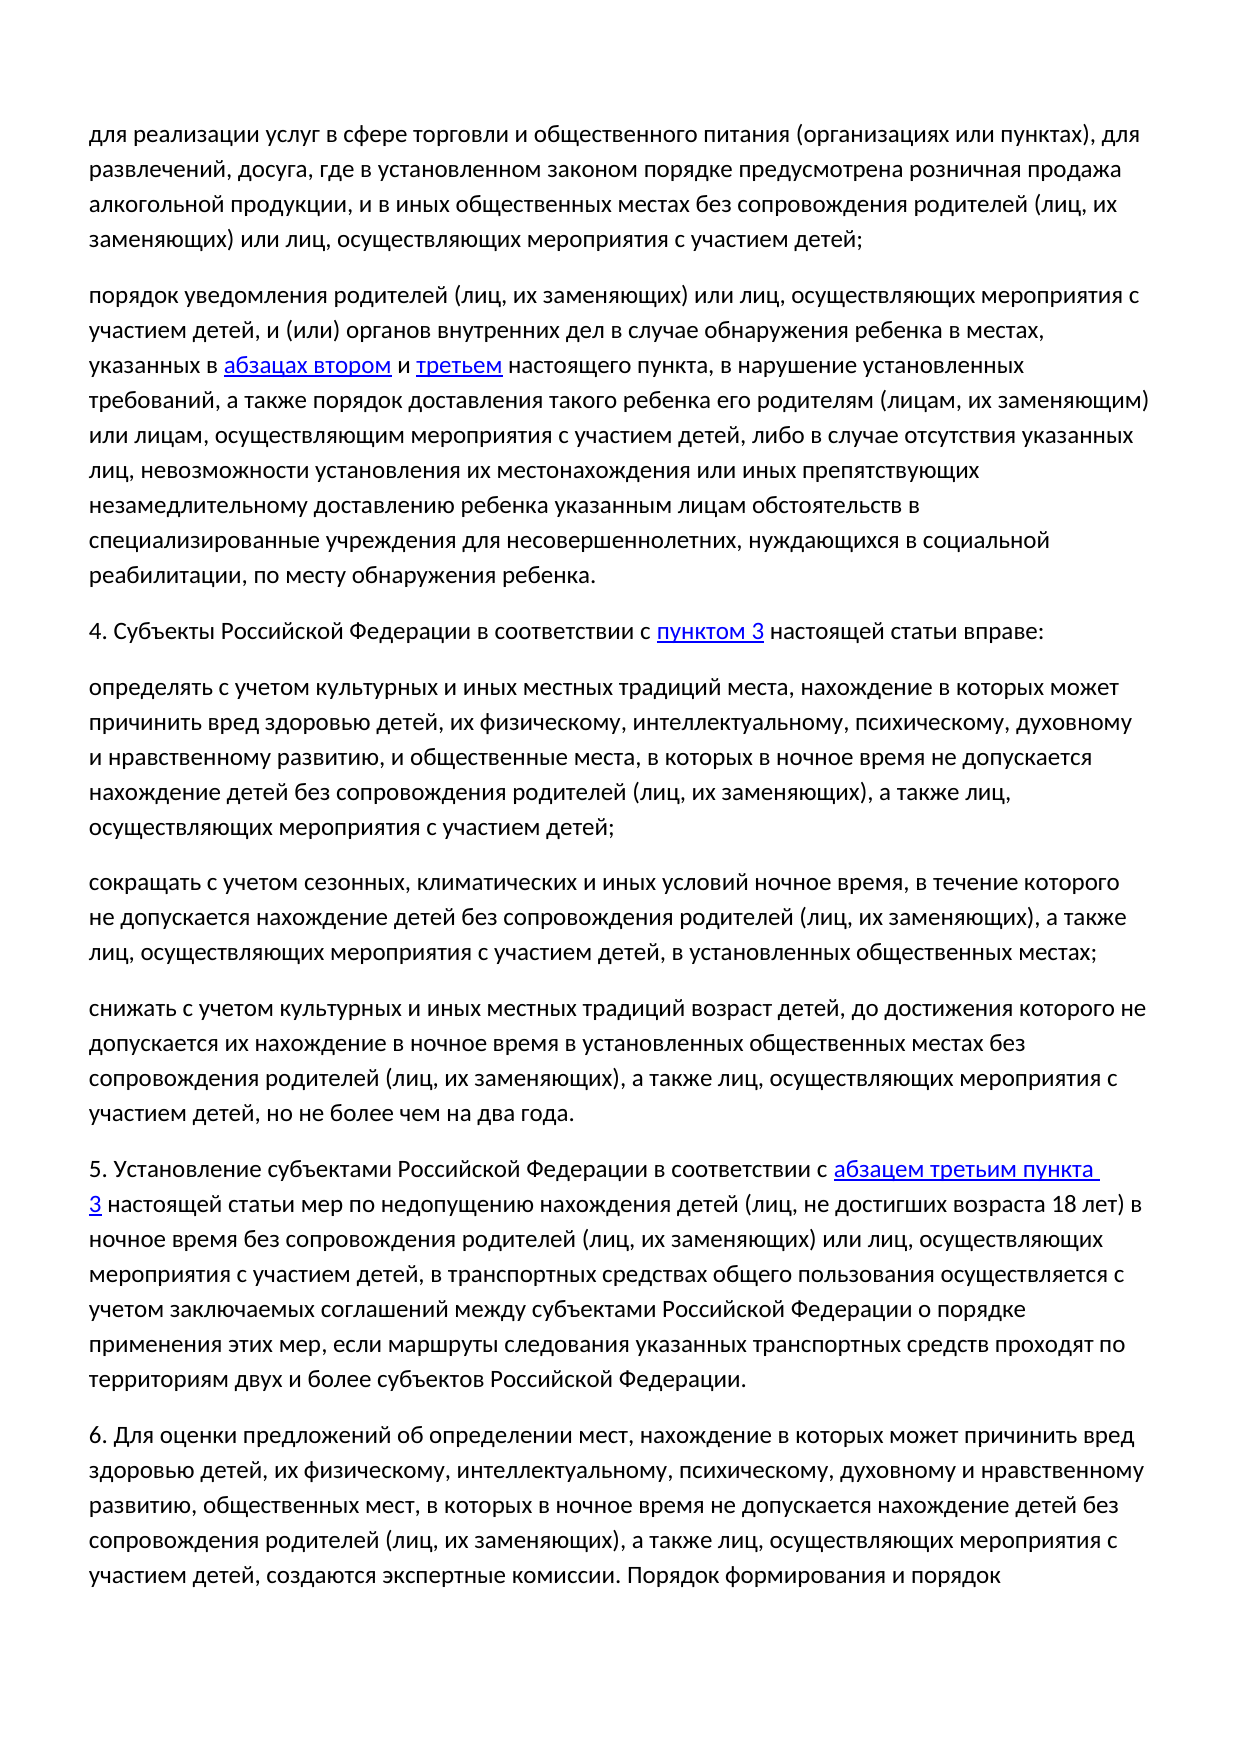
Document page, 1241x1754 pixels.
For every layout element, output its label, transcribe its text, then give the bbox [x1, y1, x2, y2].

text сокращать с учетом сезонных, климатических и иных условий ночное время, в течение которого не допускается нахождение детей без сопровождения родителей (лиц, их заменяющих), а также лиц, осуществляющих мероприятия с участием детей, в установленных общественных местах; [89, 866, 1152, 967]
text определять с учетом культурных и иных местных традиций места, нахождение в которых может причинить вред здоровью детей, их физическому, интеллектуальному, психическому, духовному и нравственному развитию, и общественные места, в которых в ночное время не допускается нахождение детей без сопровождения родителей (лиц, их заменяющих), а также лиц, осуществляющих мероприятия с участием детей; [89, 671, 1152, 841]
text снижать с учетом культурных и иных местных традиций возраст детей, до достижения которого не допускается их нахождение в ночное время в установленных общественных местах без сопровождения родителей (лиц, их заменяющих), а также лиц, осуществляющих мероприятия с участием детей, но не более чем на два года. [89, 992, 1152, 1128]
text 4. Субъекты Российской Федерации в соответствии с пунктом 3 настоящей статьи вправе: [89, 615, 1152, 645]
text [89, 118, 1152, 254]
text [89, 1419, 1152, 1589]
text порядок уведомления родителей (лиц, их заменяющих) или лиц, осуществляющих мероприятия с участием детей, и (или) органов внутренних дел в случае обнаружения ребенка в местах, указанных в абзацах втором и третьем настоящего пункта, в нарушение установленных требований, а также порядок доставления такого ребенка его родителям (лицам, их заменяющим) или лицам, осуществляющим мероприятия с участием детей, либо в случае отсутствия указанных лиц, невозможности установления их местонахождения или иных препятствующих незамедлительному доставлению ребенка указанным лицам обстоятельств в специализированные учреждения для несовершеннолетних, нуждающихся в социальной реабилитации, по месту обнаружения ребенка. [89, 279, 1152, 589]
text 5. Установление субъектами Российской Федерации в соответствии с абзацем третьим пункта 3 настоящей статьи мер по недопущению нахождения детей (лиц, не достигших возраста 18 лет) в ночное время без сопровождения родителей (лиц, их заменяющих) или лиц, осуществляющих мероприятия с участием детей, в транспортных средствах общего пользования осуществляется с учетом заключаемых соглашений между субъектами Российской Федерации о порядке применения этих мер, если маршруты следования указанных транспортных средств проходят по территориям двух и более субъектов Российской Федерации. [89, 1153, 1152, 1394]
